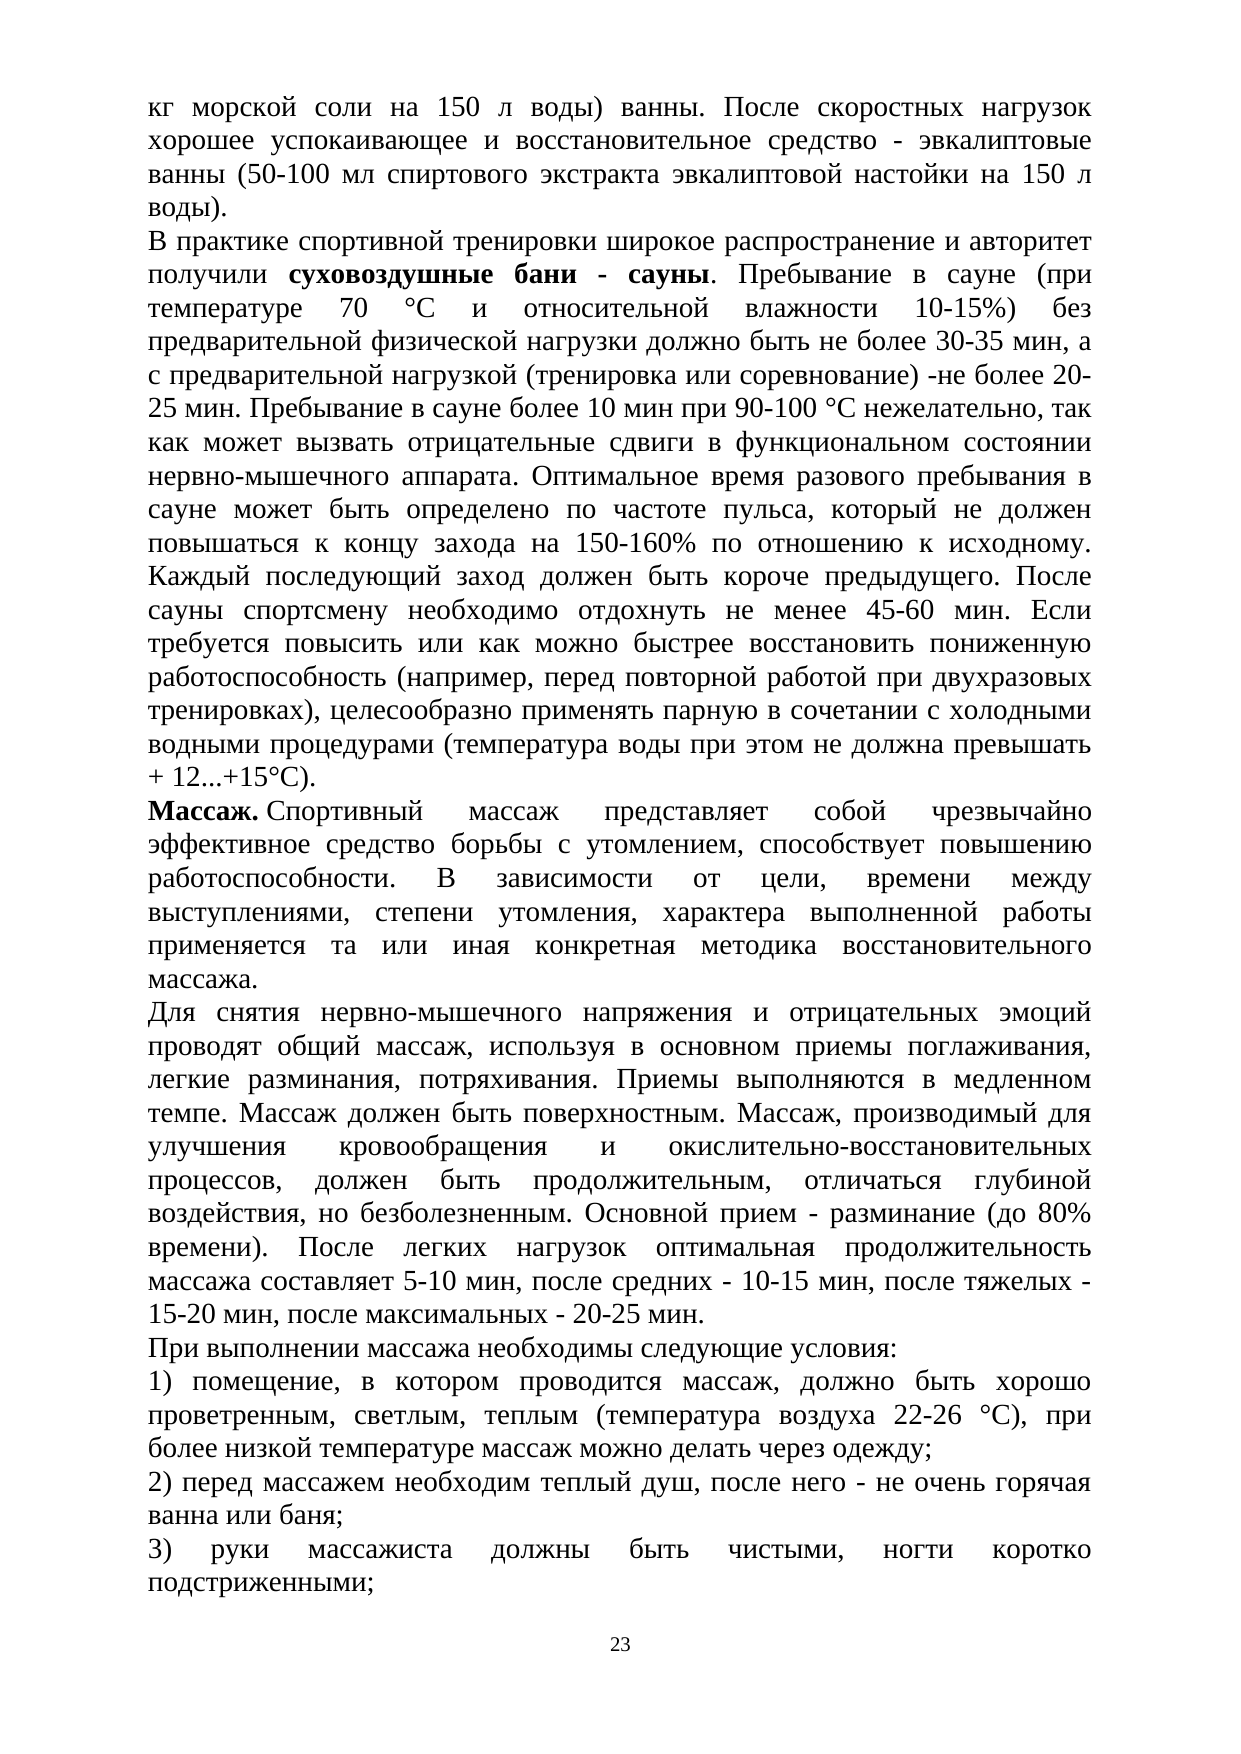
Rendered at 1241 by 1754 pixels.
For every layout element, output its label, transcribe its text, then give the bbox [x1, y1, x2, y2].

text При выполнении массажа необходимы следующие условия: [148, 1330, 1092, 1363]
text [148, 89, 1092, 223]
text 1) помещение, в котором проводится массаж, должно быть хорошо проветренным, светлым, теплым (температура воздуха 22-26 °С), при более низкой температуре массаж можно делать через одежду; [148, 1363, 1092, 1464]
text Для снятия нервно-мышечного напряжения и отрицательных эмоций проводят общий массаж, используя в основном приемы поглаживания, легкие разминания, потряхивания. Приемы выполняются в медленном темпе. Массаж должен быть поверхностным. Массаж, производимый для улучшения кровообращения и окислительно-восстановительных процессов, должен быть продолжительным, отличаться глубиной воздействия, но безболезненным. Основной прием - разминание (до 80% времени). После легких нагрузок оптимальная продолжительность массажа составляет 5-10 мин, после средних - 10-15 мин, после тяжелых - 15-20 мин, после максимальных - 20-25 мин. [148, 994, 1092, 1330]
text Массаж. Спортивный массаж представляет собой чрезвычайно эффективное средство борьбы с утомлением, способствует повышению работоспособности. В зависимости от цели, времени между выступлениями, степени утомления, характера выполненной работы применяется та или иная конкретная методика восстановительного массажа. [148, 793, 1092, 994]
text 3) руки массажиста должны быть чистыми, ногти коротко подстриженными; [148, 1531, 1092, 1598]
text 2) перед массажем необходим теплый душ, после него - не очень горячая ванна или баня; [148, 1464, 1092, 1531]
text В практике спортивной тренировки широкое распространение и авторитет получили суховоздушные бани - сауны. Пребывание в сауне (при температуре 70 °С и относительной влажности 10-15%) без предварительной физической нагрузки должно быть не более 30-35 мин, а с предварительной нагрузкой (тренировка или соревнование) -не более 20-25 мин. Пребывание в сауне более 10 мин при 90-100 °С нежелательно, так как может вызвать отрицательные сдвиги в функциональном состоянии нервно-мышечного аппарата. Оптимальное время разового пребывания в сауне может быть определено по частоте пульса, который не должен повышаться к концу захода на 150-160% по отношению к исходному. Каждый последующий заход должен быть короче предыдущего. После сауны спортсмену необходимо отдохнуть не менее 45-60 мин. Если требуется повысить или как можно быстрее восстановить пониженную работоспособность (например, перед повторной работой при двухразовых тренировках), целесообразно применять парную в сочетании с холодными водными процедурами (температура воды при этом не должна превышать + 12...+15°С). [148, 223, 1092, 793]
